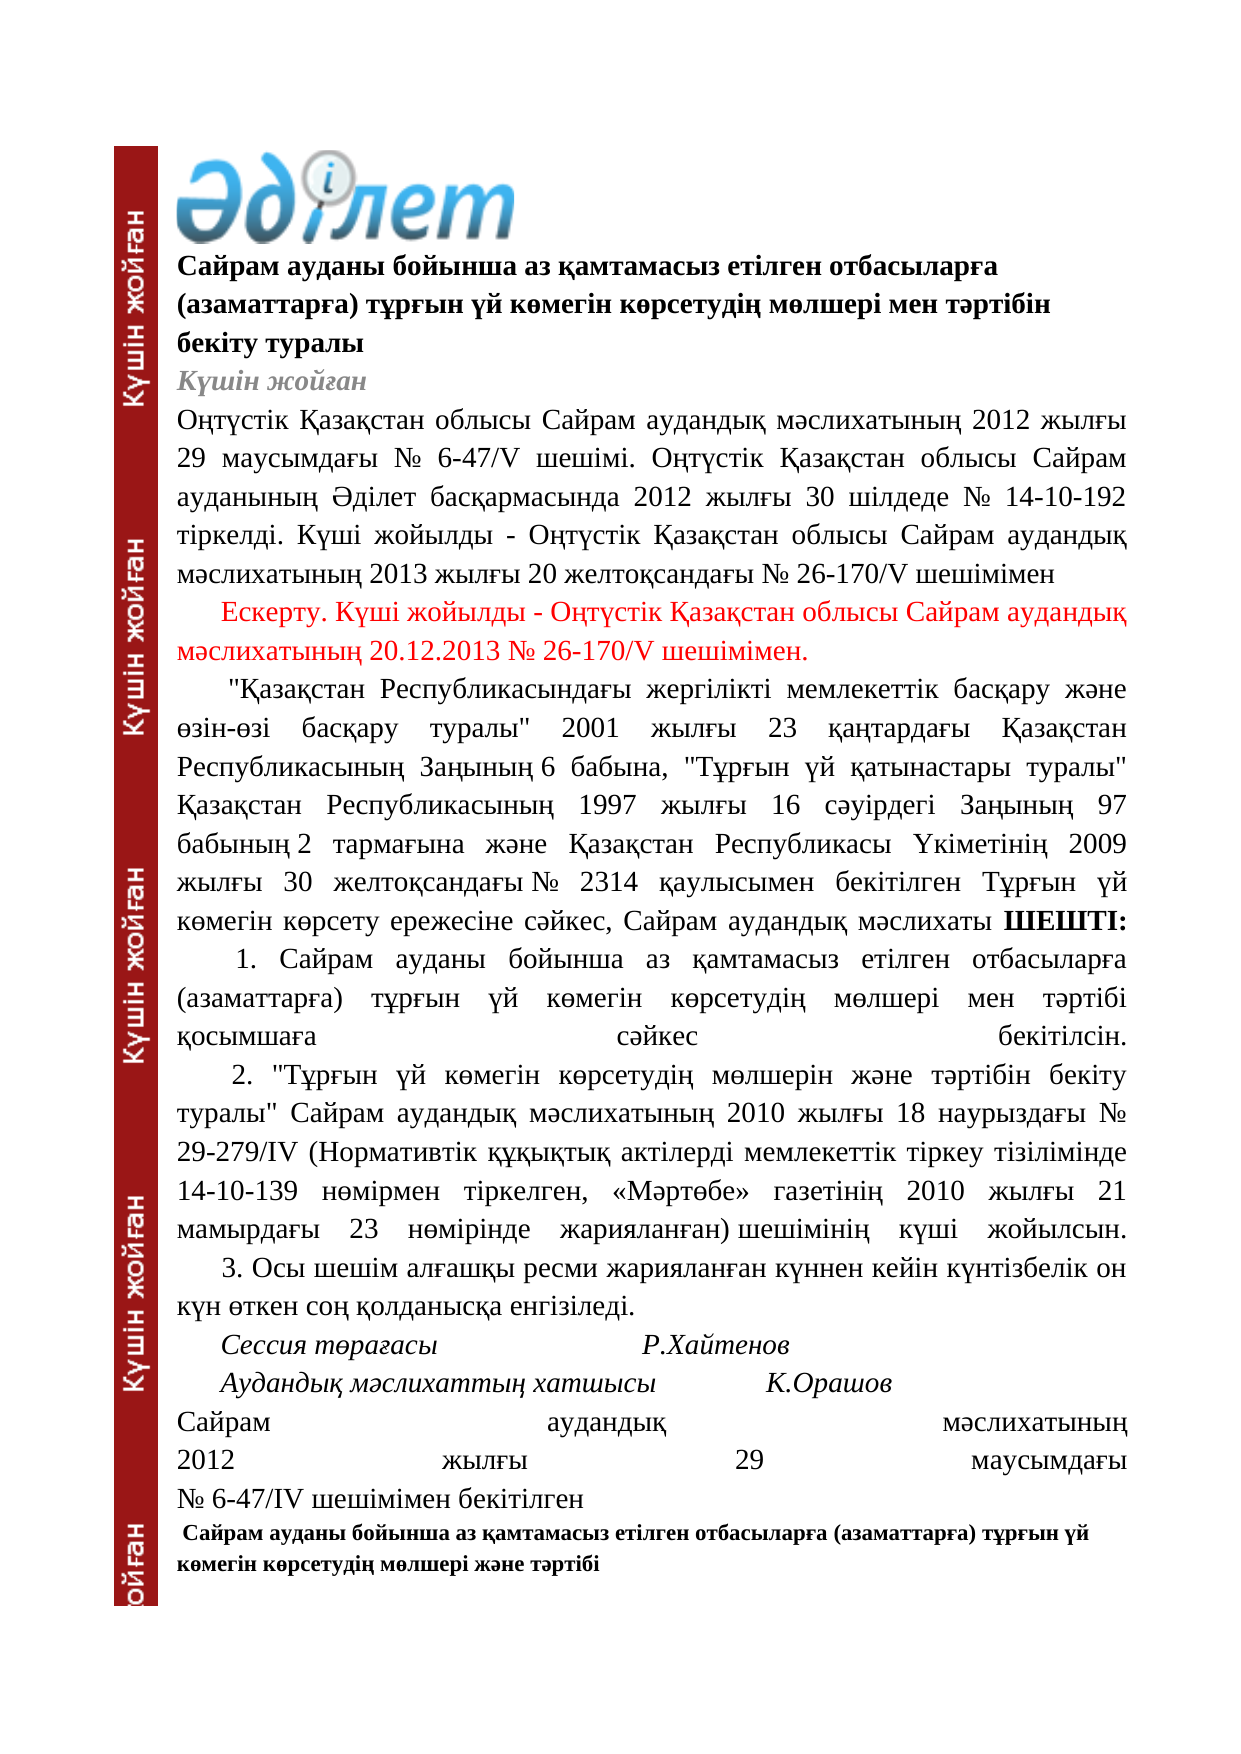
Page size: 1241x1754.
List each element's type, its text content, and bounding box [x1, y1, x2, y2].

text Сайрам ауданы бойынша аз қамтамасыз етілген отбасыларға (азаматтарға) тұрғын үй көмегін көрсетудің мөлшері және тәртібі [112, 1519, 1128, 1576]
picture [176, 150, 515, 244]
picture [114, 589, 158, 594]
picture [114, 1322, 158, 1327]
picture [114, 1576, 158, 1606]
text "Қазақстан Республикасындағы жергілікті мемлекеттік басқару және өзін-өзі басқару туралы" 2001 жылғы 23 қаңтардағы Қазақстан Республикасының Заңының 6 бабына, "Тұрғын үй қатынастары туралы" Қазақстан Республикасының 1997 жылғы 16 сәуірдегі Заңының 97 бабының 2 тармағына және Қазақстан Республикасы Үкіметінің 2009 жылғы 30 желтоқсандағы № 2314 қаулысымен бекітілген Тұрғын үй көмегін көрсету ережесіне сәйкес, Сайрам аудандық мәслихаты ШЕШТІ: 1. Сайрам ауданы бойынша аз қамтамасыз етілген отбасыларға (азаматтарға) тұрғын үй көмегін көрсетудің мөлшері мен тәртібі қосымшаға сәйкес бекітілсін. 2. "Тұрғын үй көмегін көрсетудің мөлшерін және тәртібін бекіту туралы" Сайрам аудандық мәслихатының 2010 жылғы 18 наурыздағы № 29-279/IV (Нормативтік құқықтық актілерді мемлекеттік тіркеу тізілімінде 14-10-139 нөмірмен тіркелген, «Мәртөбе» газетінің 2010 жылғы 21 мамырдағы 23 нөмірінде жарияланған) шешімінің күші жойылсын. 3. Осы шешім алғашқы ресми жарияланған күннен кейін күнтізбелік он күн өткен соң қолданысқа енгізіледі. [112, 672, 1128, 1322]
text Оңтүстік Қазақстан облысы Сайрам аудандық мәслихатының 2012 жылғы 29 маусымдағы № 6-47/V шешімі. Оңтүстік Қазақстан облысы Сайрам ауданының Әділет басқармасында 2012 жылғы 30 шілдеде № 14-10-192 тіркелді. Күші жойылды - Оңтүстік Қазақстан облысы Сайрам аудандық мәслихатының 2013 жылғы 20 желтоқсандағы № 26-170/V шешімімен [112, 402, 1128, 589]
picture [114, 667, 158, 672]
text Сайрам ауданы бойынша аз қамтамасыз етілген отбасыларға (азаматтарға) тұрғын үй көмегін көрсетудің мөлшері мен тәртібін бекіту туралы [112, 248, 1128, 358]
text Ескерту. Күші жойылды - Оңтүстік Қазақстан облысы Сайрам аудандық мәслихатының 20.12.2013 № 26-170/V шешімімен. [112, 594, 1128, 667]
picture [114, 1399, 158, 1404]
picture [114, 397, 158, 402]
text Күшін жойған [112, 363, 1128, 397]
picture [114, 1514, 158, 1519]
text Сессия төрағасы Р.Хайтенов [112, 1327, 1128, 1360]
picture [114, 146, 158, 248]
text Аудандық мәслихаттың хатшысы К.Орашов [112, 1365, 1128, 1399]
text Сайрам аудандық мәслихатының 2012 жылғы 29 маусымдағы № 6-47/ІV шешімімен бекітілген [112, 1404, 1128, 1514]
picture [114, 1360, 158, 1365]
picture [114, 358, 158, 363]
